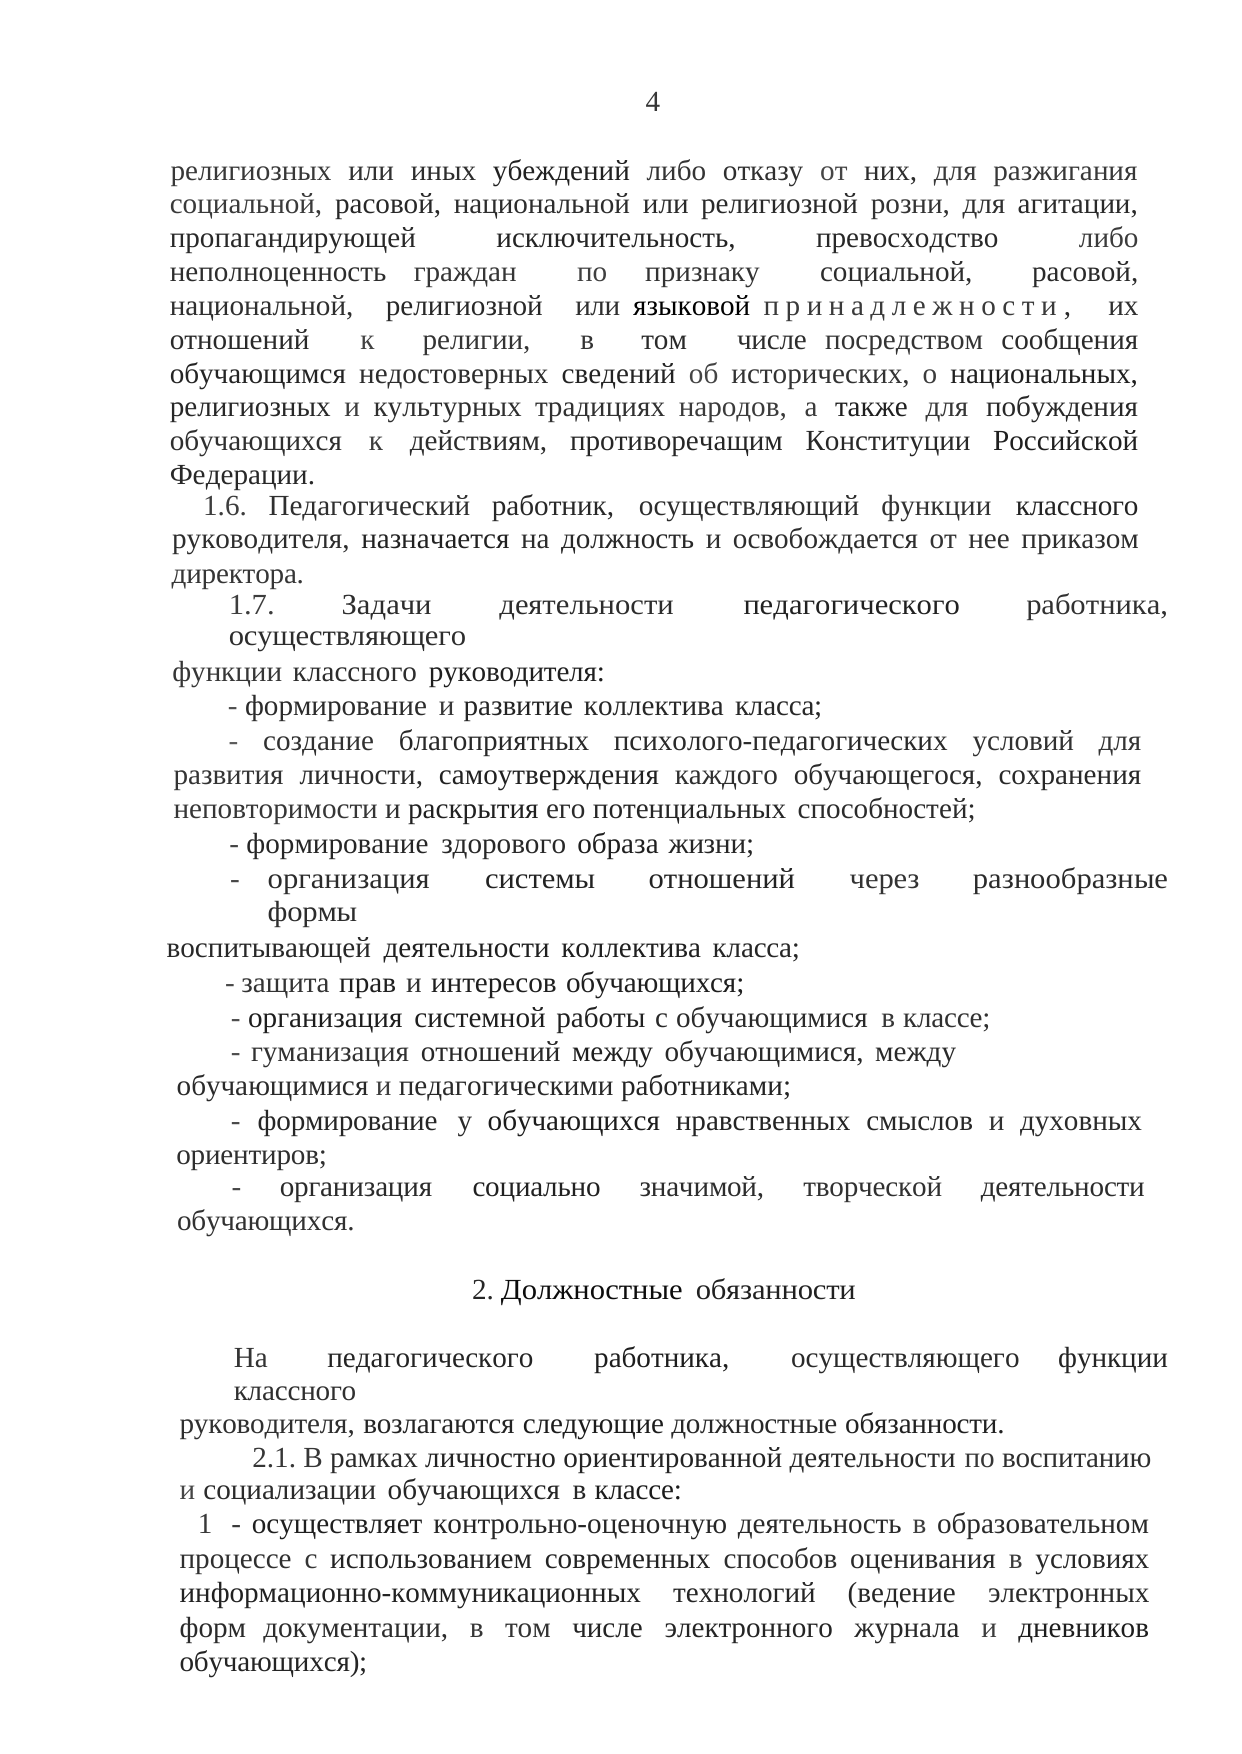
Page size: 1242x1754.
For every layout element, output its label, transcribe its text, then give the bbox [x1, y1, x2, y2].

list организация социально значимой, творческой деятельности [231, 1172, 1168, 1202]
text 1.6. Педагогический работник, осуществляющий функции классного [191, 491, 1168, 521]
text руководителя, назначается на должность и освобождается от нее приказом директора. [171, 521, 1139, 589]
list В рамках личностно ориентированной деятельности по воспитанию [252, 1441, 1168, 1474]
list формирование у обучающихся нравственных смыслов и духовных ориентиров; [176, 1103, 1143, 1171]
text На педагогического работника, осуществляющего функции классного [233, 1340, 1168, 1407]
text воспитывающей деятельности коллектива класса; [142, 931, 824, 964]
subtitle руководителя, возлагаются следующие должностные обязанности. [179, 1407, 1168, 1441]
text и социализации обучающихся в классе: [179, 1474, 1168, 1506]
text религиозных или иных убеждений либо отказу от них, для разжигания социальной, расовой, национальной или религиозной розни, для агитации, пропагандирующей исключительность, превосходство либо неполноценность граждан по признаку социальной, расовой, национальной, религиозной или языковой принадлежности, их отношений к религии, в том числе посредством сообщения обучающимся недостоверных сведений об исторических, о национальных, религиозных и культурных традициях народов, а также для побуждения обучающихся к действиям, противоречащим Конституции Российской Федерации. [169, 153, 1138, 491]
list формирование здорового образа жизни; [229, 827, 1168, 860]
list защита прав и интересов обучающихся; [88, 966, 880, 999]
text 1 - осуществляет контрольно-оценочную деятельность в образовательном процессе с использованием современных способов оценивания в условиях информационно-коммуникационных технологий (ведение электронных форм документации, в том числе электронного журнала и дневников обучающихся); [179, 1507, 1149, 1678]
text обучающихся. [177, 1203, 1168, 1237]
text функции классного руководителя: [172, 654, 1168, 688]
list Должностные обязанности [472, 1272, 1168, 1306]
list организация системы отношений через разнообразные формы [230, 861, 1168, 928]
text 4 [138, 84, 1168, 118]
list формирование и развитие коллектива класса; [228, 688, 1168, 722]
list создание благоприятных психолого-педагогических условий для развития личности, самоутверждения каждого обучающегося, сохранения неповторимости и раскрытия его потенциальных способностей; [173, 723, 1141, 825]
list организация системной работы с обучающимися в классе; [231, 1000, 1168, 1033]
list гуманизация отношений между обучающимися, между обучающимися и педагогическими работниками; [176, 1034, 1141, 1102]
text 1.7. Задачи деятельности педагогического работника, осуществляющего [228, 590, 1168, 652]
